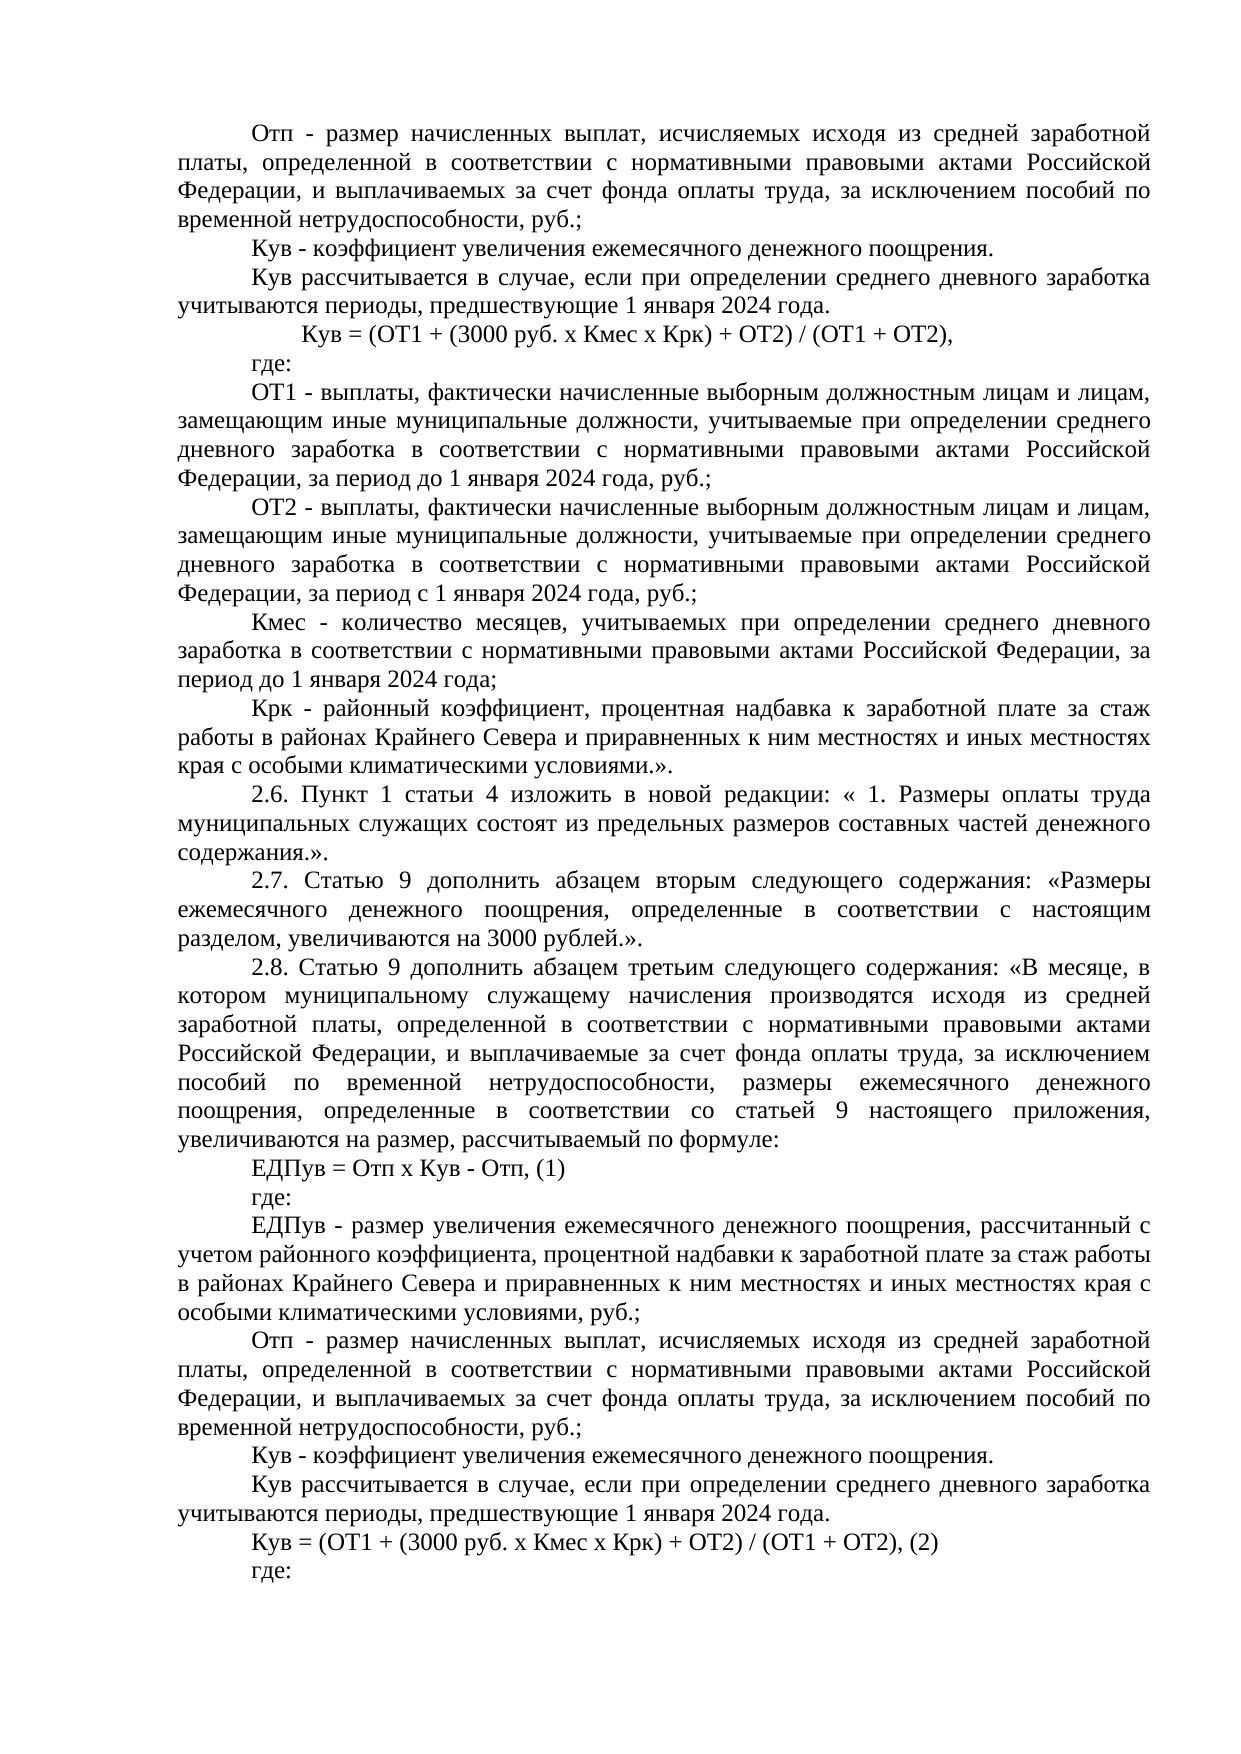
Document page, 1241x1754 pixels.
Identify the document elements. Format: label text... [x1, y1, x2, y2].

text ЕДПув - размер увеличения ежемесячного денежного поощрения, рассчитанный с учетом районного коэффициента, процентной надбавки к заработной плате за стаж работы в районах Крайнего Севера и приравненных к ним местностях и иных местностях края с особыми климатическими условиями, руб.; [177, 1211, 1152, 1326]
text Крк - районный коэффициент, процентная надбавка к заработной плате за стаж работы в районах Крайнего Севера и приравненных к ним местностях и иных местностях края с особыми климатическими условиями.». [177, 693, 1152, 779]
text Кув = (ОТ1 + (3000 руб. x Кмес x Крк) + ОТ2) / (ОТ1 + ОТ2), (2) [177, 1527, 1152, 1556]
text Кув - коэффициент увеличения ежемесячного денежного поощрения. [177, 233, 1152, 262]
text Кув - коэффициент увеличения ежемесячного денежного поощрения. [177, 1441, 1152, 1469]
text ОТ2 - выплаты, фактически начисленные выборным должностным лицам и лицам, замещающим иные муниципальные должности, учитываемые при определении среднего дневного заработка в соответствии с нормативными правовыми актами Российской Федерации, за период с 1 января 2024 года, руб.; [177, 492, 1152, 607]
text Кмес - количество месяцев, учитываемых при определении среднего дневного заработка в соответствии с нормативными правовыми актами Российской Федерации, за период до 1 января 2024 года; [177, 607, 1152, 693]
text Кув рассчитывается в случае, если при определении среднего дневного заработка учитываются периоды, предшествующие 1 января 2024 года. [177, 262, 1152, 319]
text 2.7. Статью 9 дополнить абзацем вторым следующего содержания: «Размеры ежемесячного денежного поощрения, определенные в соответствии с настоящим разделом, увеличиваются на 3000 рублей.». [177, 866, 1152, 952]
text Кув рассчитывается в случае, если при определении среднего дневного заработка учитываются периоды, предшествующие 1 января 2024 года. [177, 1469, 1152, 1527]
text Отп - размер начисленных выплат, исчисляемых исходя из средней заработной платы, определенной в соответствии с нормативными правовыми актами Российской Федерации, и выплачиваемых за счет фонда оплаты труда, за исключением пособий по временной нетрудоспособности, руб.; [177, 1326, 1152, 1441]
text Отп - размер начисленных выплат, исчисляемых исходя из средней заработной платы, определенной в соответствии с нормативными правовыми актами Российской Федерации, и выплачиваемых за счет фонда оплаты труда, за исключением пособий по временной нетрудоспособности, руб.; [177, 118, 1152, 233]
text ЕДПув = Отп x Кув - Отп, (1) [177, 1153, 1152, 1182]
text где: [177, 1182, 1152, 1211]
text ОТ1 - выплаты, фактически начисленные выборным должностным лицам и лицам, замещающим иные муниципальные должности, учитываемые при определении среднего дневного заработка в соответствии с нормативными правовыми актами Российской Федерации, за период до 1 января 2024 года, руб.; [177, 377, 1152, 492]
text где: [177, 1556, 1152, 1584]
text 2.6. Пункт 1 статьи 4 изложить в новой редакции: « 1. Размеры оплаты труда муниципальных служащих состоят из предельных размеров составных частей денежного содержания.». [177, 779, 1152, 866]
text 2.8. Статью 9 дополнить абзацем третьим следующего содержания: «В месяце, в котором муниципальному служащему начисления производятся исходя из средней заработной платы, определенной в соответствии с нормативными правовыми актами Российской Федерации, и выплачиваемые за счет фонда оплаты труда, за исключением пособий по временной нетрудоспособности, размеры ежемесячного денежного поощрения, определенные в соответствии со статьей 9 настоящего приложения, увеличиваются на размер, рассчитываемый по формуле: [177, 952, 1152, 1153]
text Кув = (ОТ1 + (3000 руб. x Кмес x Крк) + ОТ2) / (ОТ1 + ОТ2), [177, 319, 1152, 348]
text где: [177, 348, 1152, 377]
